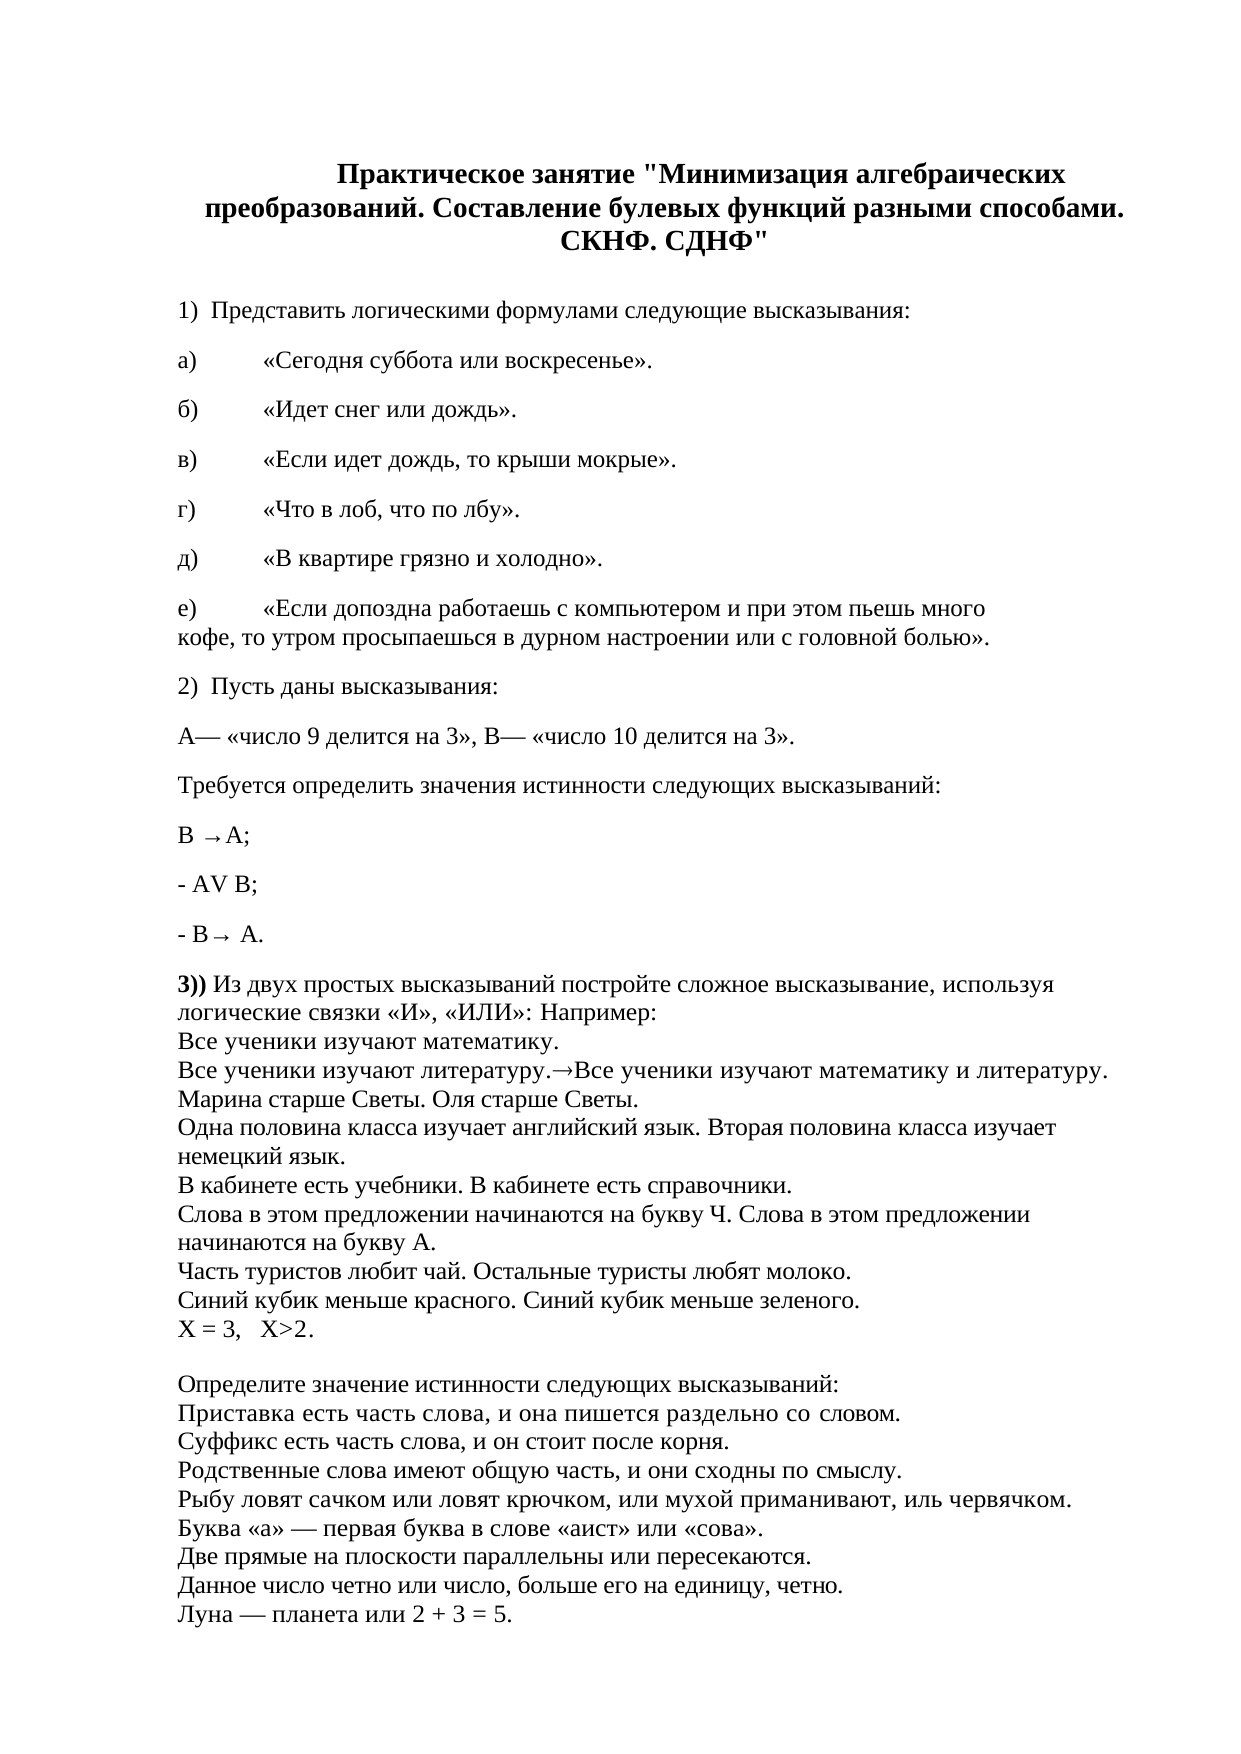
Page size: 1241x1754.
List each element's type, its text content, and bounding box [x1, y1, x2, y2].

text Родственные слова имеют общую часть, и они сходны по смыслу. [177, 1455, 1152, 1484]
text Приставка есть часть слова, и она пишется раздельно со словом. [177, 1398, 1152, 1426]
text Марина старше Светы. Оля старше Светы. [177, 1084, 1152, 1112]
text Две прямые на плоскости параллельны или пересекаются. [177, 1541, 1152, 1570]
text Рыбу ловят сачком или ловят крючком, или мухой приманивают, иль червячком. [177, 1484, 1152, 1513]
text б) «Идет снег или дождь». [177, 394, 1152, 423]
text в) «Если идет дождь, то крыши мокрые». [177, 444, 1152, 473]
text - B→ A. [177, 919, 1152, 948]
text B →A; [177, 820, 1152, 849]
text Х = 3, Х>2. [177, 1314, 1152, 1342]
text Определите значение истинности следующих высказываний: [177, 1369, 1152, 1398]
text Буква «а» — первая буква в слове «аист» или «сова». [177, 1513, 1152, 1541]
text Суффикс есть часть слова, и он стоит после корня. [177, 1426, 1152, 1455]
text г) «Что в лоб, что по лбу». [177, 494, 1152, 522]
text 1) Представить логическими формулами следующие высказывания: [177, 295, 1152, 324]
text В кабинете есть учебники. В кабинете есть справочники. [177, 1170, 1152, 1199]
text а) «Сегодня суббота или воскресенье». [177, 345, 1152, 374]
text Часть туристов любит чай. Остальные туристы любят молоко. [177, 1256, 1152, 1285]
text Все ученики изучают математику. Все ученики изучают литературу.Все ученики изучают математику и литературу. [177, 1026, 1152, 1084]
text Синий кубик меньше красного. Синий кубик меньше зеленого. [177, 1285, 1152, 1314]
text д) «В квартире грязно и холодно». [177, 543, 1152, 572]
text A— «число 9 делится на 3», B— «число 10 делится на 3». [177, 721, 1152, 749]
text Данное число четно или число, больше его на единицу, четно. [177, 1570, 1152, 1599]
text 3)) Из двух простых высказываний постройте сложное высказывание, используя логические связки «И», «ИЛИ»: Например: [177, 969, 1152, 1026]
text Луна — планета или 2 + 3 = 5. [177, 1599, 1152, 1628]
text е) «Если допоздна работаешь с компьютером и при этом пьешь много кофе, то утром просыпаешься в дурном настроении или с головной болью». [177, 593, 1152, 650]
list Практическое занятие "Минимизация алгебраических преобразований. Составление булевых функций разными способами. СКНФ. СДНФ" [177, 156, 1152, 257]
text 2) Пусть даны высказывания: [177, 671, 1152, 700]
text Слова в этом предложении начинаются на букву Ч. Слова в этом предложении начинаются на букву А. [177, 1199, 1152, 1256]
text Требуется определить значения истинности следующих высказываний: [177, 770, 1152, 799]
text Одна половина класса изучает английский язык. Вторая половина класса изучает немецкий язык. [177, 1112, 1152, 1170]
text - AV B; [177, 869, 1152, 898]
